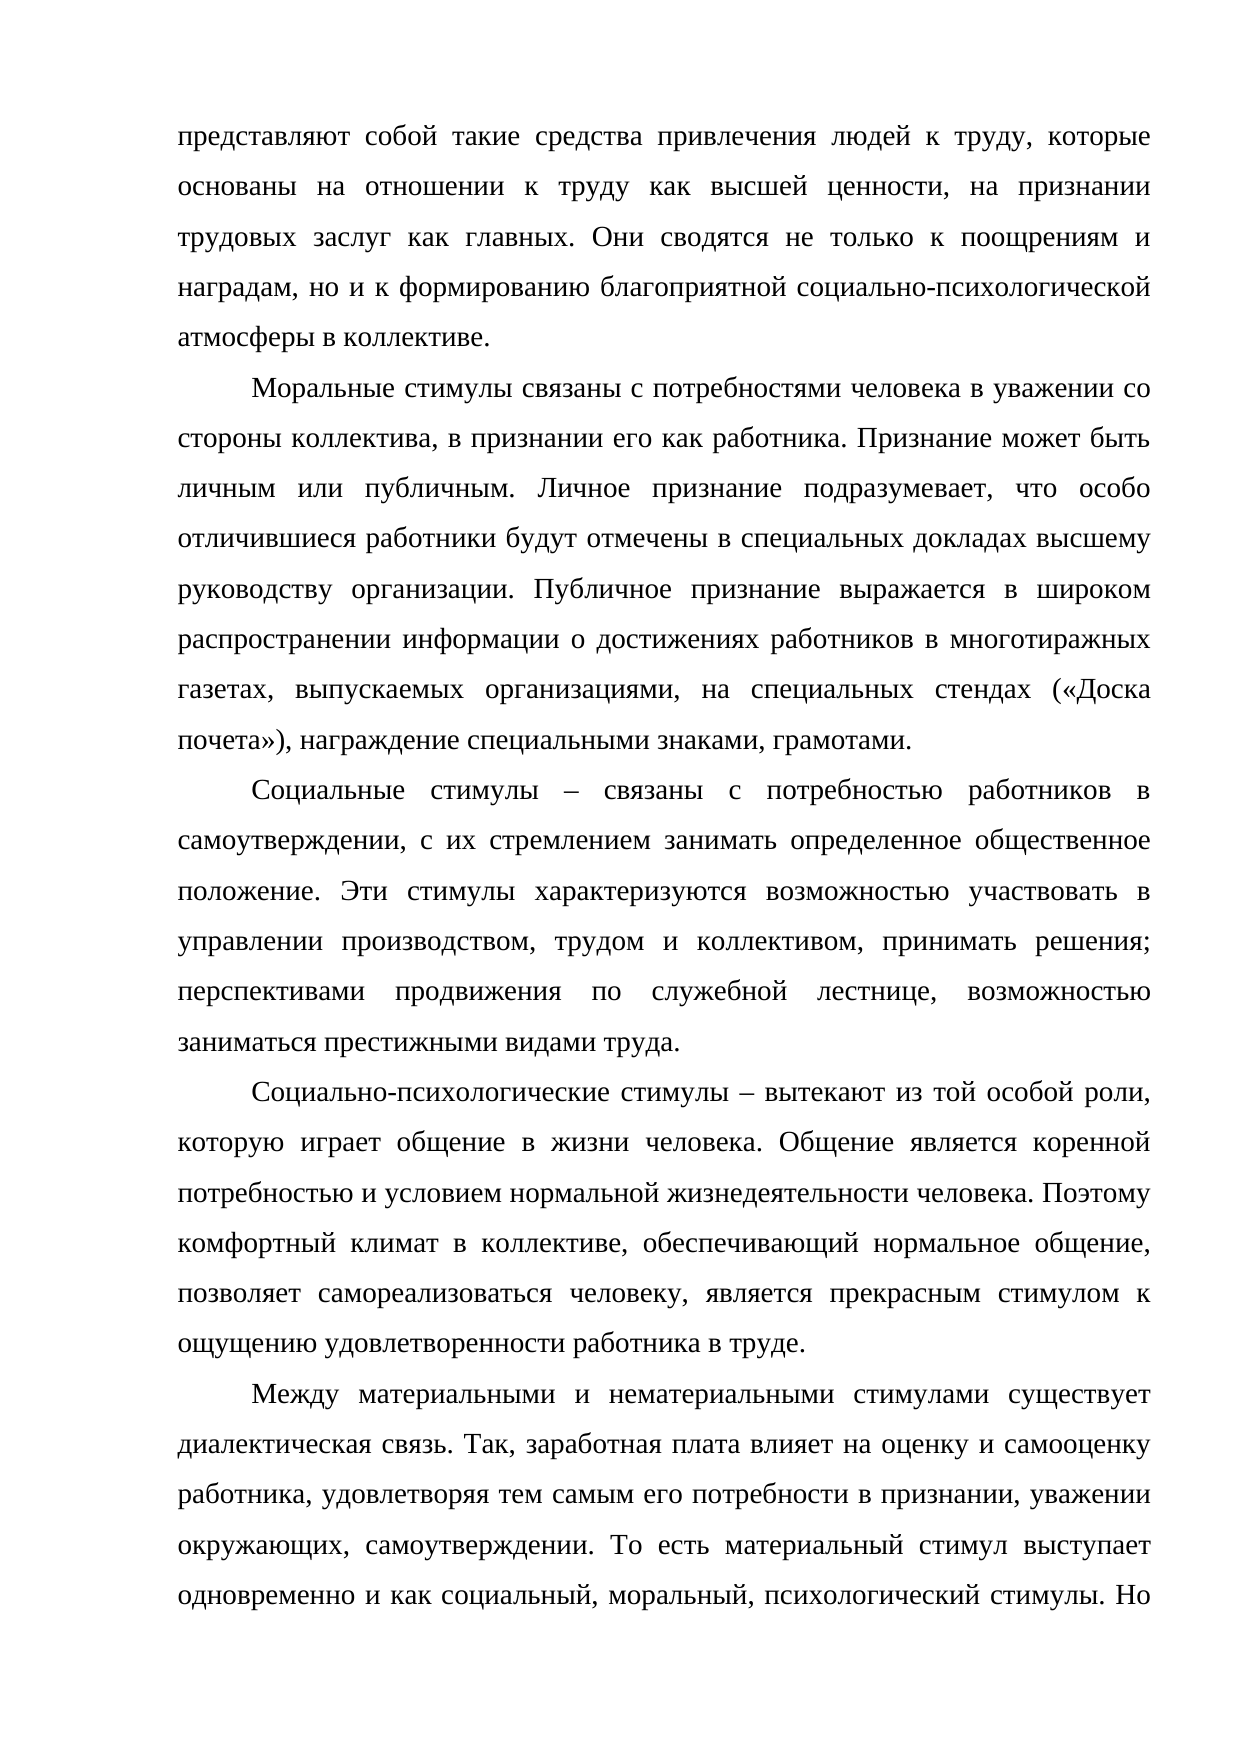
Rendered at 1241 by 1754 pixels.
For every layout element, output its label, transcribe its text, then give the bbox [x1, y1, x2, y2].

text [177, 118, 1152, 353]
text Социально-психологические стимулы – вытекают из той особой роли, которую играет общение в жизни человека. Общение является коренной потребностью и условием нормальной жизнедеятельности человека. Поэтому комфортный климат в коллективе, обеспечивающий нормальное общение, позволяет самореализоваться человеку, является прекрасным стимулом к ощущению удовлетворенности работника в труде. [177, 1074, 1152, 1359]
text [177, 1376, 1152, 1611]
text Социальные стимулы – связаны с потребностью работников в самоутверждении, с их стремлением занимать определенное общественное положение. Эти стимулы характеризуются возможностью участвовать в управлении производством, трудом и коллективом, принимать решения; перспективами продвижения по служебной лестнице, возможностью заниматься престижными видами труда. [177, 772, 1152, 1057]
text Моральные стимулы связаны с потребностями человека в уважении со стороны коллектива, в признании его как работника. Признание может быть личным или публичным. Личное признание подразумевает, что особо отличившиеся работники будут отмечены в специальных докладах высшему руководству организации. Публичное признание выражается в широком распространении информации о достижениях работников в многотиражных газетах, выпускаемых организациями, на специальных стендах («Доска почета»), награждение специальными знаками, грамотами. [177, 370, 1152, 755]
